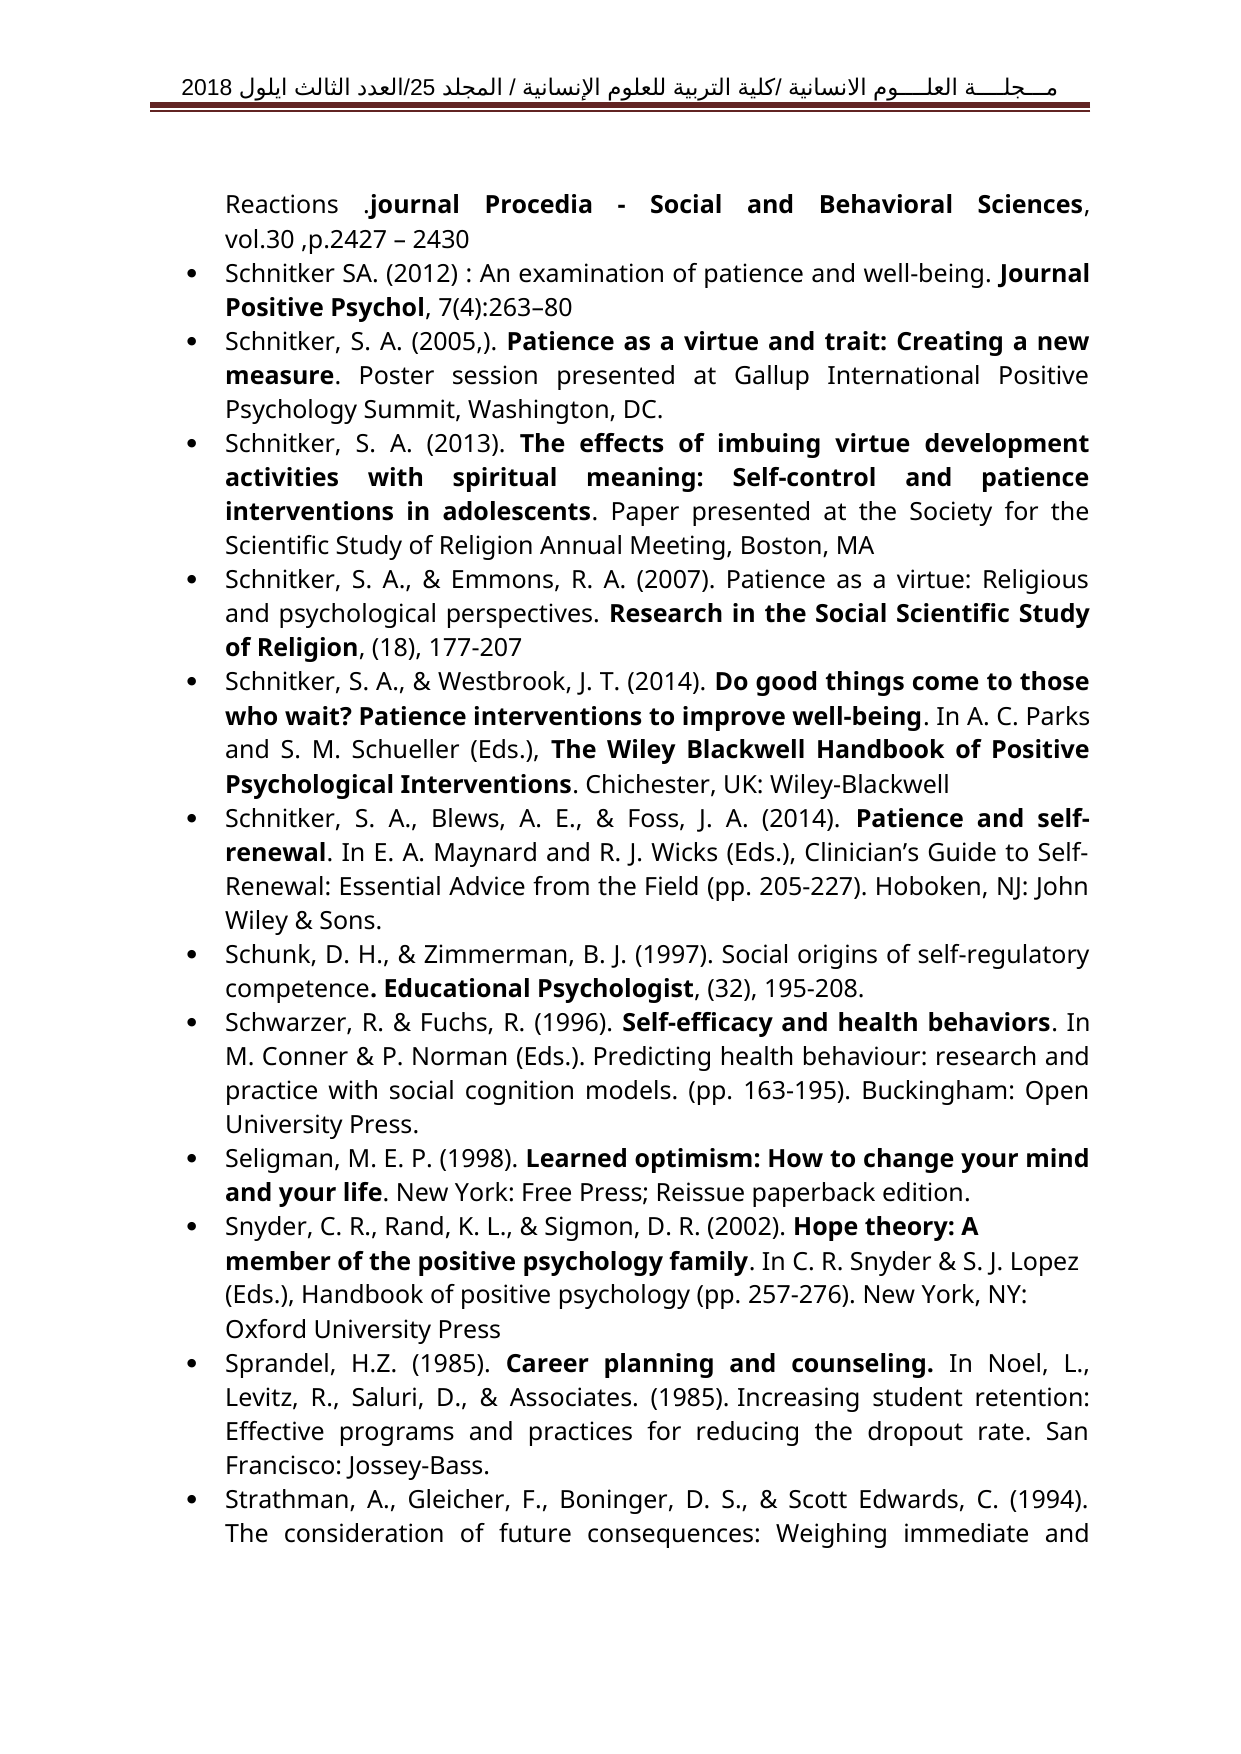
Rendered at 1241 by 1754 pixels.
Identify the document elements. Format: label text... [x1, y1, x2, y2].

list Schnitker, S. A. (2013). The effects of imbuing virtue development activities with spiritual meaning: Self-control and patience interventions in adolescents. Paper presented at the Society for the Scientific Study of Religion Annual Meeting, Boston, MA [187, 426, 1090, 562]
list Schnitker, S. A., Blews, A. E., & Foss, J. A. (2014). Patience and self-renewal. In E. A. Maynard and R. J. Wicks (Eds.), Clinician’s Guide to Self-Renewal: Essential Advice from the Field (pp. 205-227). Hoboken, NJ: John Wiley & Sons. [187, 800, 1090, 937]
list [187, 1482, 1090, 1550]
list Schnitker, S. A., & Emmons, R. A. (2007). Patience as a virtue: Religious and psychological perspectives. Research in the Social Scientific Study of Religion, (18), 177-207 [187, 562, 1090, 664]
list Schnitker SA. (2012) : An examination of patience and well-being. Journal Positive Psychol, 7(4):263–80 [187, 255, 1090, 323]
list Schnitker, S. A. (2005,). Patience as a virtue and trait: Creating a new measure. Poster session presented at Gallup International Positive Psychology Summit, Washington, DC. [187, 323, 1090, 426]
list Snyder, C. R., Rand, K. L., & Sigmon, D. R. (2002). Hope theory: A member of the positive psychology family. In C. R. Snyder & S. J. Lopez (Eds.), Handbook of positive psychology (pp. 257-276). New York, NY: Oxford University Press [187, 1209, 1090, 1345]
list Schunk, D. H., & Zimmerman, B. J. (1997). Social origins of self-regulatory competence. Educational Psychologist, (32), 195-208. [187, 937, 1090, 1005]
list Sprandel, H.Z. (1985). Career planning and counseling. In Noel, L., Levitz, R., Saluri, D., & Associates. (1985). Increasing student retention: Effective programs and practices for reducing the dropout rate. San Francisco: Jossey-Bass. [187, 1345, 1090, 1482]
list Seligman, M. E. P. (1998). Learned optimism: How to change your mind and your life. New York: Free Press; Reissue paperback edition. [187, 1141, 1090, 1209]
list Schnitker, S. A., & Westbrook, J. T. (2014). Do good things come to those who wait? Patience interventions to improve well-being. In A. C. Parks and S. M. Schueller (Eds.), The Wiley Blackwell Handbook of Positive Psychological Interventions. Chichester, UK: Wiley-Blackwell [187, 664, 1090, 800]
list Schwarzer, R. & Fuchs, R. (1996). Self-efficacy and health behaviors. In M. Conner & P. Norman (Eds.). Predicting health behaviour: research and practice with social cognition models. (pp. 163-195). Buckingham: Open University Press. [187, 1005, 1090, 1141]
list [187, 187, 1090, 255]
